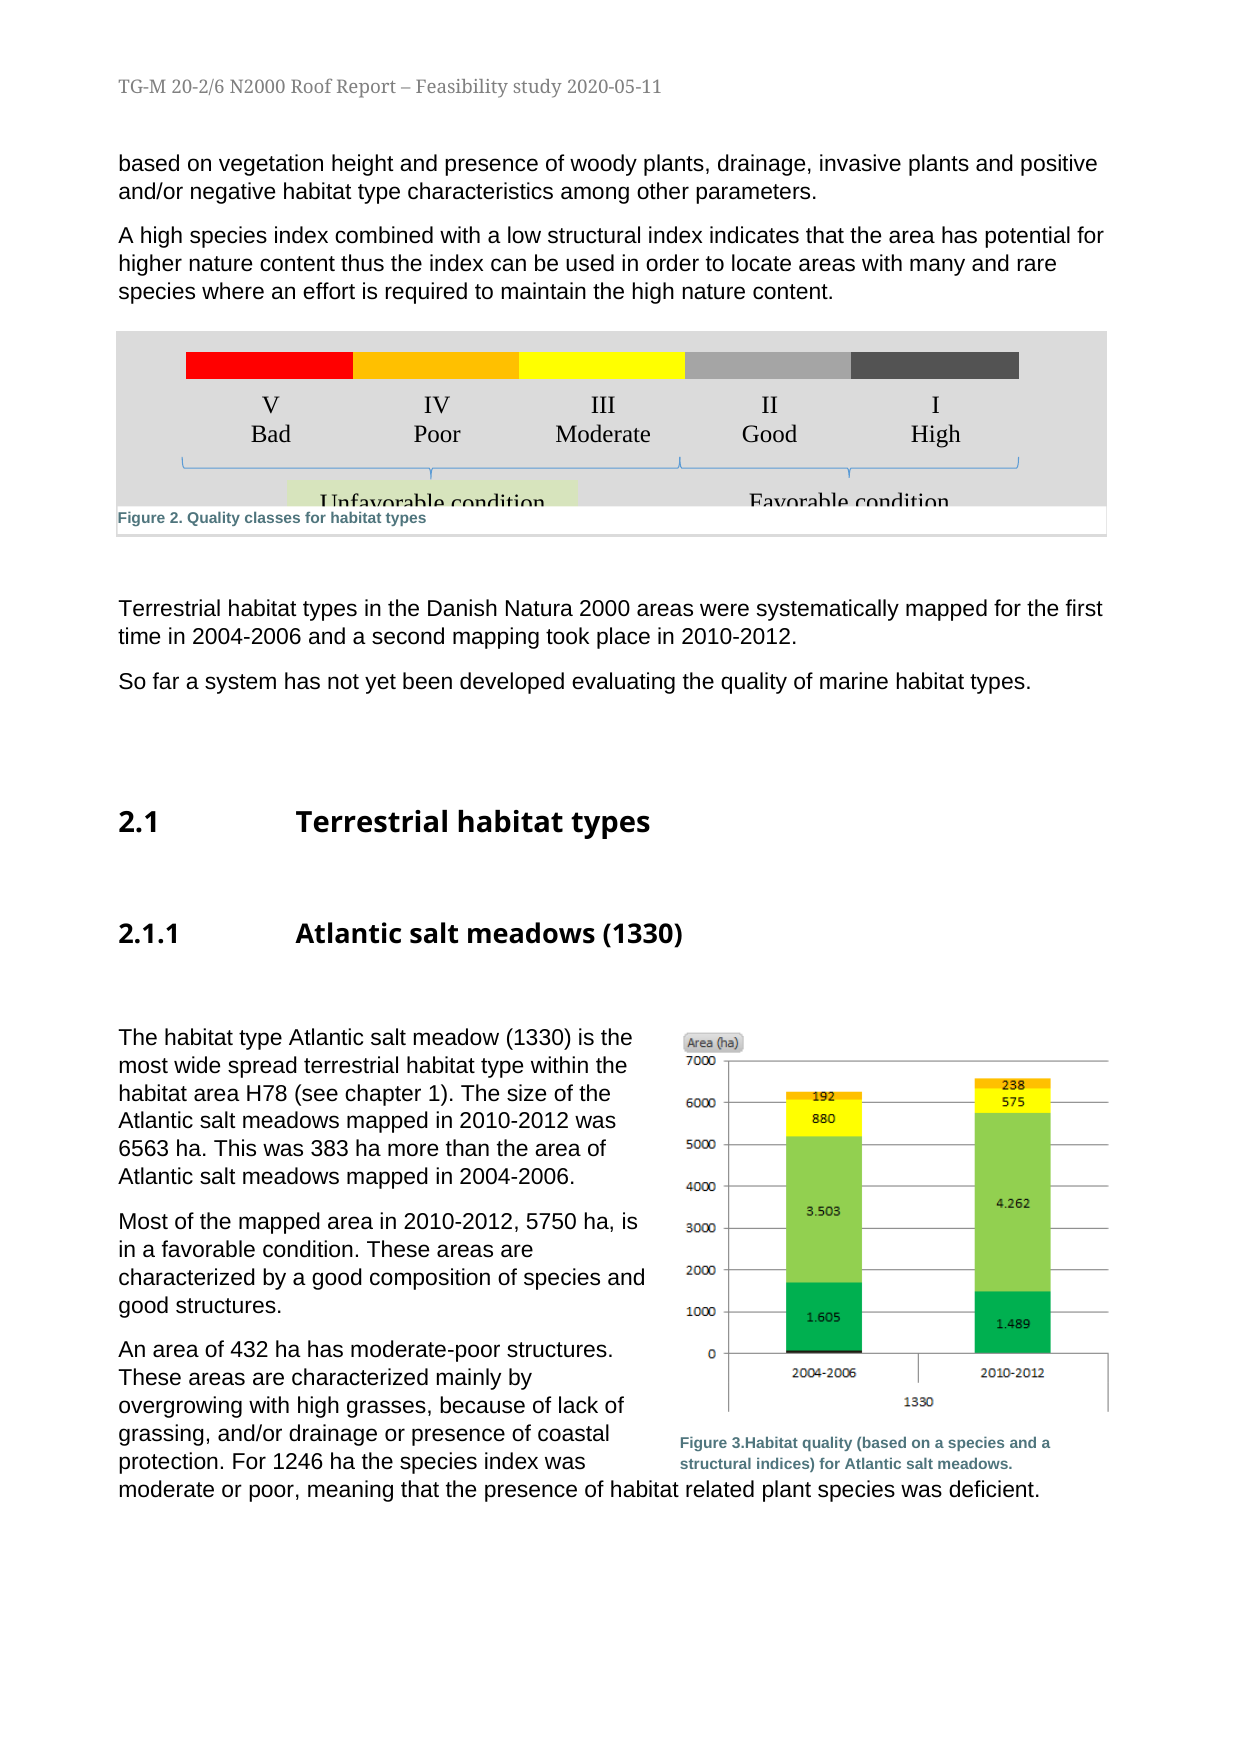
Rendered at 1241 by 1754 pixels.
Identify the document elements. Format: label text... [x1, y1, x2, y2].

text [118, 150, 1122, 204]
picture [679, 1026, 1120, 1422]
text So far a system has not yet been developed evaluating the quality of marine habitat types. [118, 668, 1122, 694]
text The habitat type Atlantic salt meadow (1330) is the most wide spread terrestrial habitat type within the habitat area H78 (see chapter 1). The size of the Atlantic salt meadows mapped in 2010-2012 was 6563 ha. This was 383 ha more than the area of Atlantic salt meadows mapped in 2004-2006. [118, 1024, 1122, 1189]
list Atlantic salt meadows (1330) [118, 915, 1122, 952]
text Most of the mapped area in 2010-2012, 5750 ha, is in a favorable condition. These areas are characterized by a good composition of species and good structures. [118, 1208, 679, 1318]
text Terrestrial habitat types in the Danish Natura 2000 areas were systematically mapped for the first time in 2004-2006 and a second mapping took place in 2010-2012. [118, 595, 1122, 650]
text An area of 432 ha has moderate-poor structures. These areas are characterized mainly by overgrowing with high grasses, because of lack of grassing, and/or drainage or presence of coastal protection. For 1246 ha the species index was moderate or poor, meaning that the presence of habitat related plant species was deficient. [118, 1336, 1122, 1502]
list Terrestrial habitat types [118, 802, 1122, 841]
text A high species index combined with a low structural index indicates that the area has potential for higher nature content thus the index can be used in order to locate areas with many and rare species where an effort is required to maintain the high nature content. [118, 222, 1122, 305]
